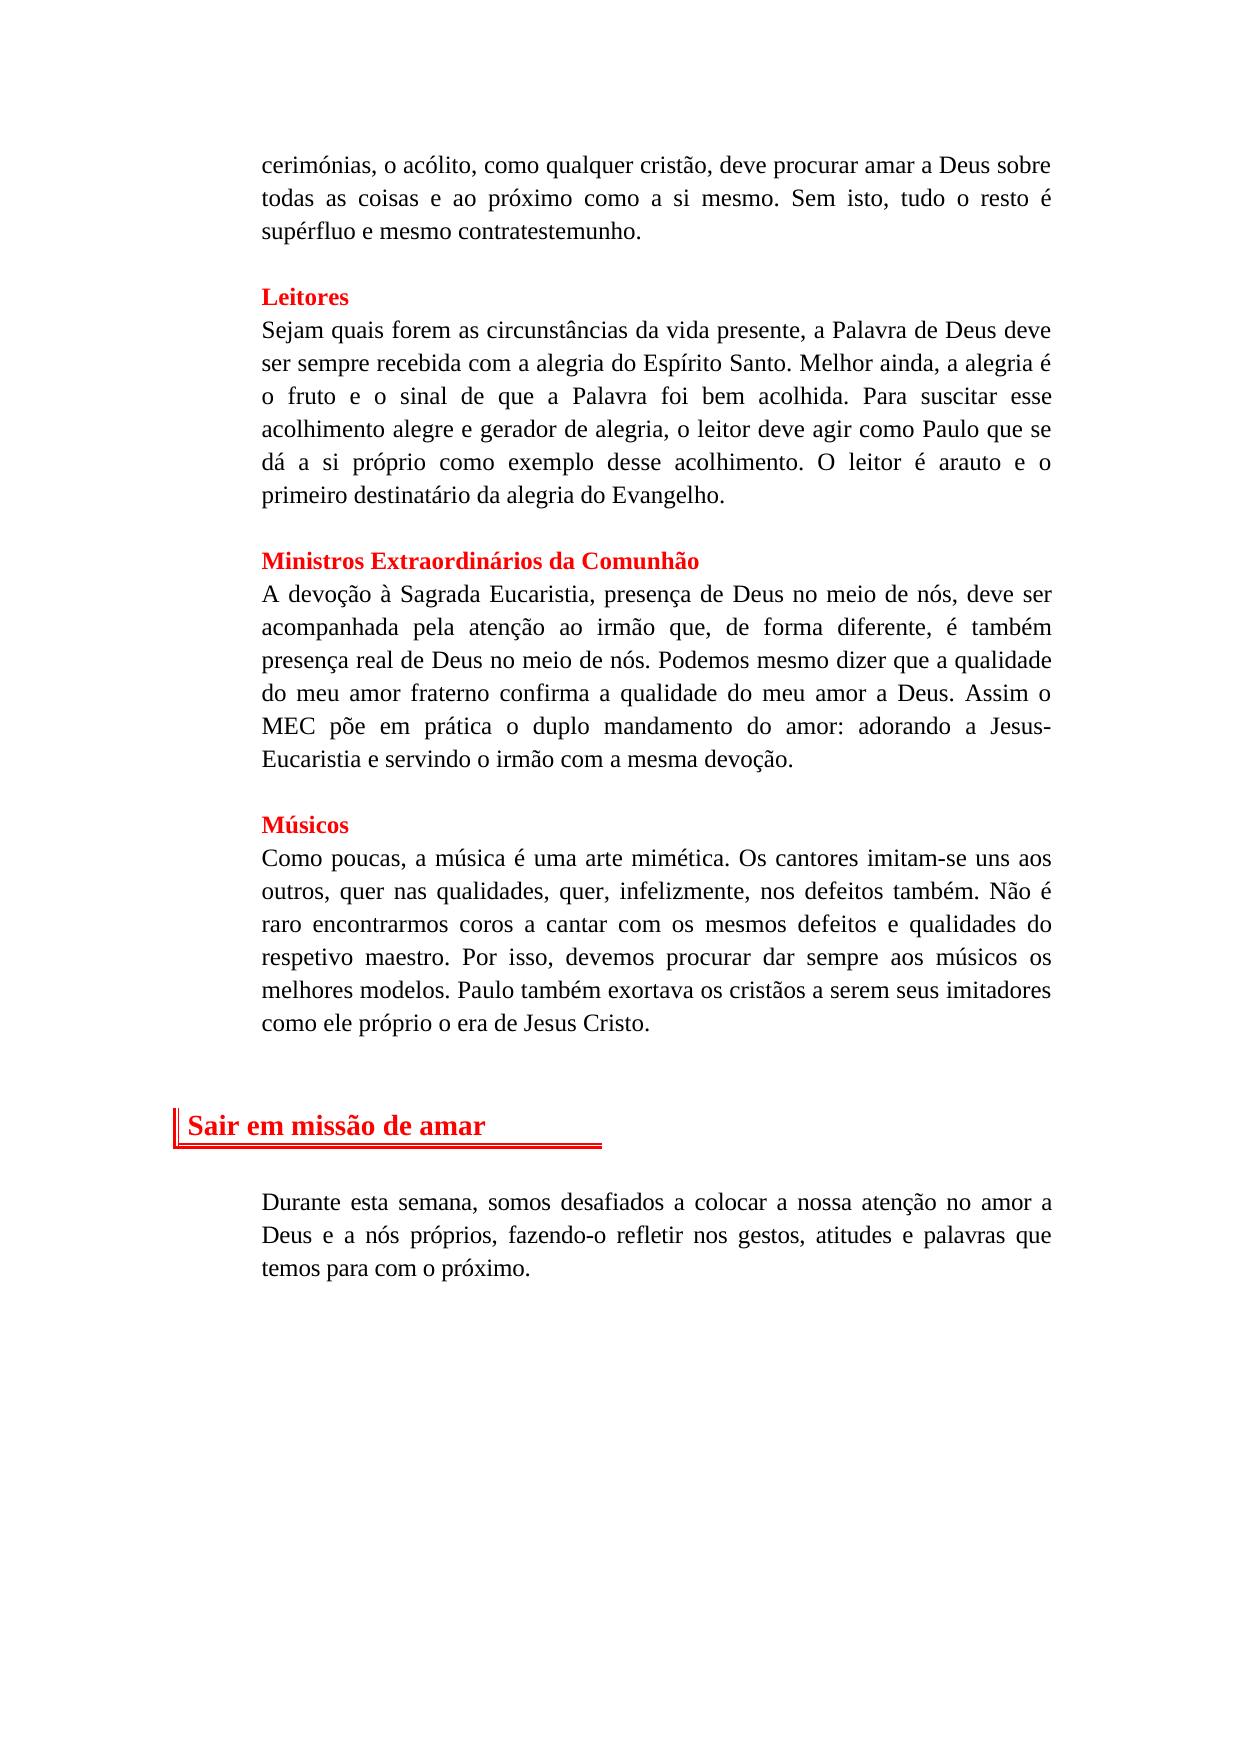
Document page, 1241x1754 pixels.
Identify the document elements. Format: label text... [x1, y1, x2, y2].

text Como poucas, a música é uma arte mimética. Os cantores imitam-se uns aos outros, quer nas qualidades, quer, infelizmente, nos defeitos também. Não é raro encontrarmos coros a cantar com os mesmos defeitos e qualidades do respetivo maestro. Por isso, devemos procurar dar sempre aos músicos os melhores modelos. Paulo também exortava os cristãos a serem seus imitadores como ele próprio o era de Jesus Cristo. [261, 843, 1053, 1037]
text Sair em missão de amar [179, 1108, 602, 1143]
text A devoção à Sagrada Eucaristia, presença de Deus no meio de nós, deve ser acompanhada pela atenção ao irmão que, de forma diferente, é também presença real de Deus no meio de nós. Podemos mesmo dizer que a qualidade do meu amor fraterno confirma a qualidade do meu amor a Deus. Assim o MEC põe em prática o duplo mandamento do amor: adorando a Jesus-Eucaristia e servindo o irmão com a mesma devoção. [261, 579, 1053, 773]
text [261, 150, 1053, 245]
text Durante esta semana, somos desafiados a colocar a nossa atenção no amor a Deus e a nós próprios, fazendo-o refletir nos gestos, atitudes e palavras que temos para com o próximo. [261, 1187, 1053, 1282]
text Leitores [261, 282, 1053, 311]
text Ministros Extraordinários da Comunhão [261, 546, 1053, 575]
text Músicos [261, 810, 1053, 839]
text Sejam quais forem as circunstâncias da vida presente, a Palavra de Deus deve ser sempre recebida com a alegria do Espírito Santo. Melhor ainda, a alegria é o fruto e o sinal de que a Palavra foi bem acolhida. Para suscitar esse acolhimento alegre e gerador de alegria, o leitor deve agir como Paulo que se dá a si próprio como exemplo desse acolhimento. O leitor é arauto e o primeiro destinatário da alegria do Evangelho. [261, 315, 1053, 509]
